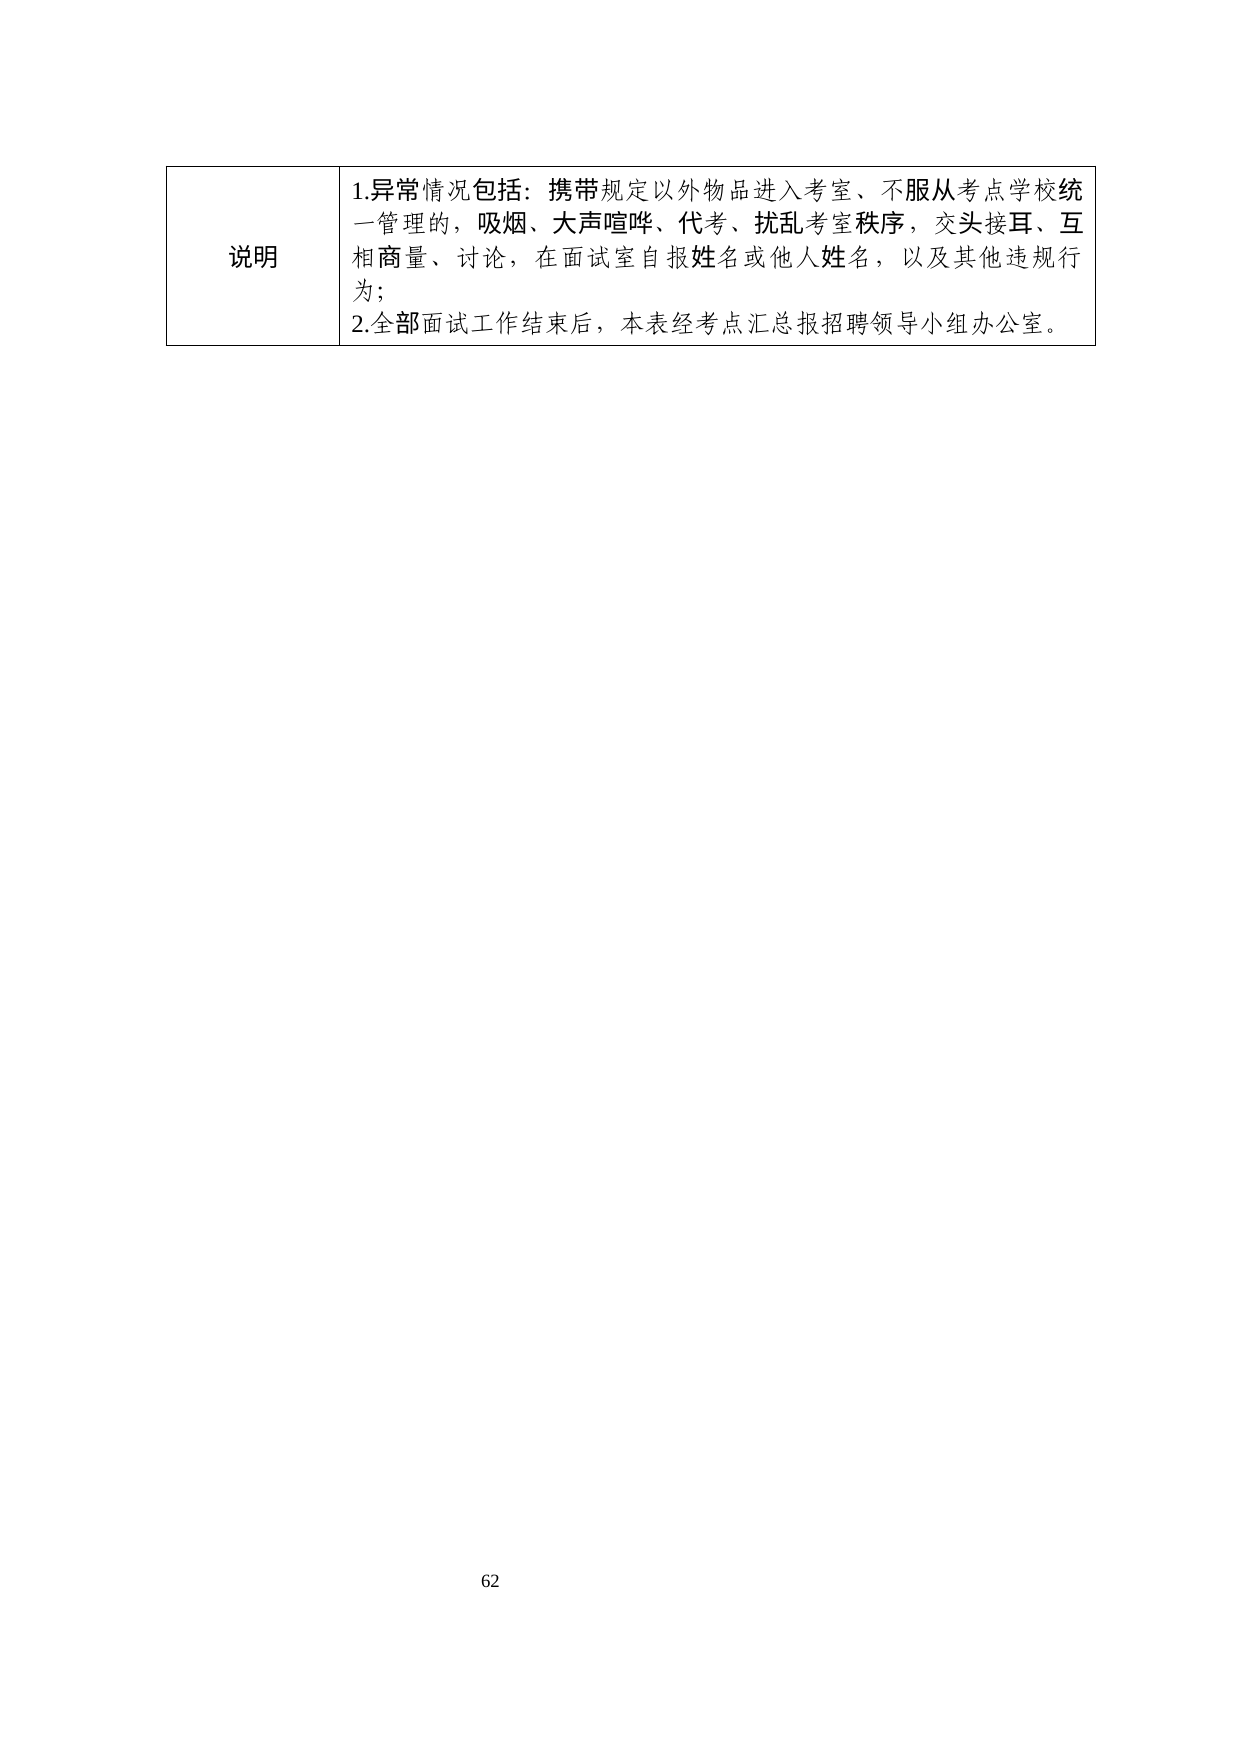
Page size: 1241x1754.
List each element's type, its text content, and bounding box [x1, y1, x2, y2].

table_cell 说明 [167, 167, 339, 345]
table_cell 异常情况包括：携带规定以外物品进入考室、不服从考点学校统一管理的，吸烟、大声喧哗、代考、扰乱考室秩序，交头接耳、互相商量、讨论，在面试室自报姓名或他人姓名，以及其他违规行为； 全部面试工作结束后，本表经考点汇总报招聘领导小组办公室。 [340, 167, 1095, 345]
